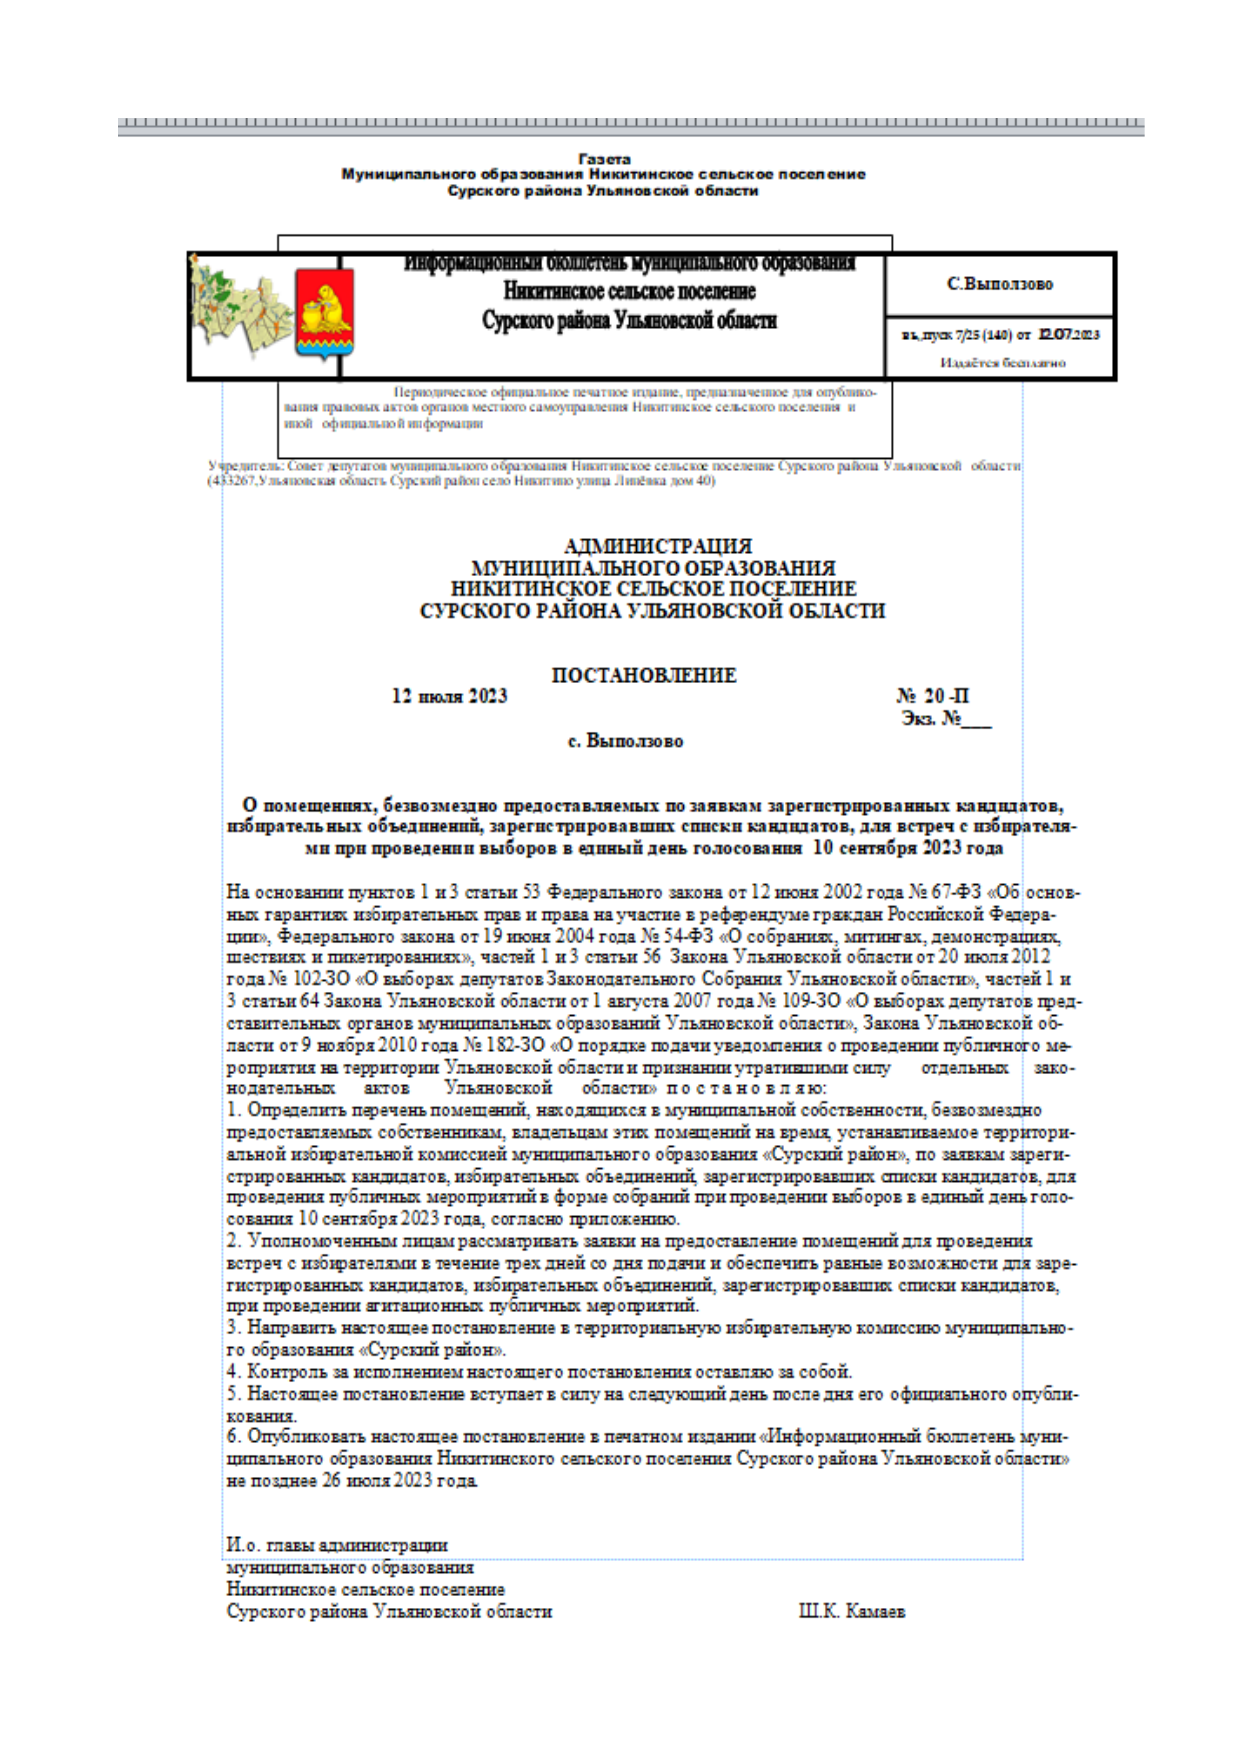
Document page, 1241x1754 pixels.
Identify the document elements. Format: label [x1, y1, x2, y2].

picture [118, 118, 1145, 1636]
